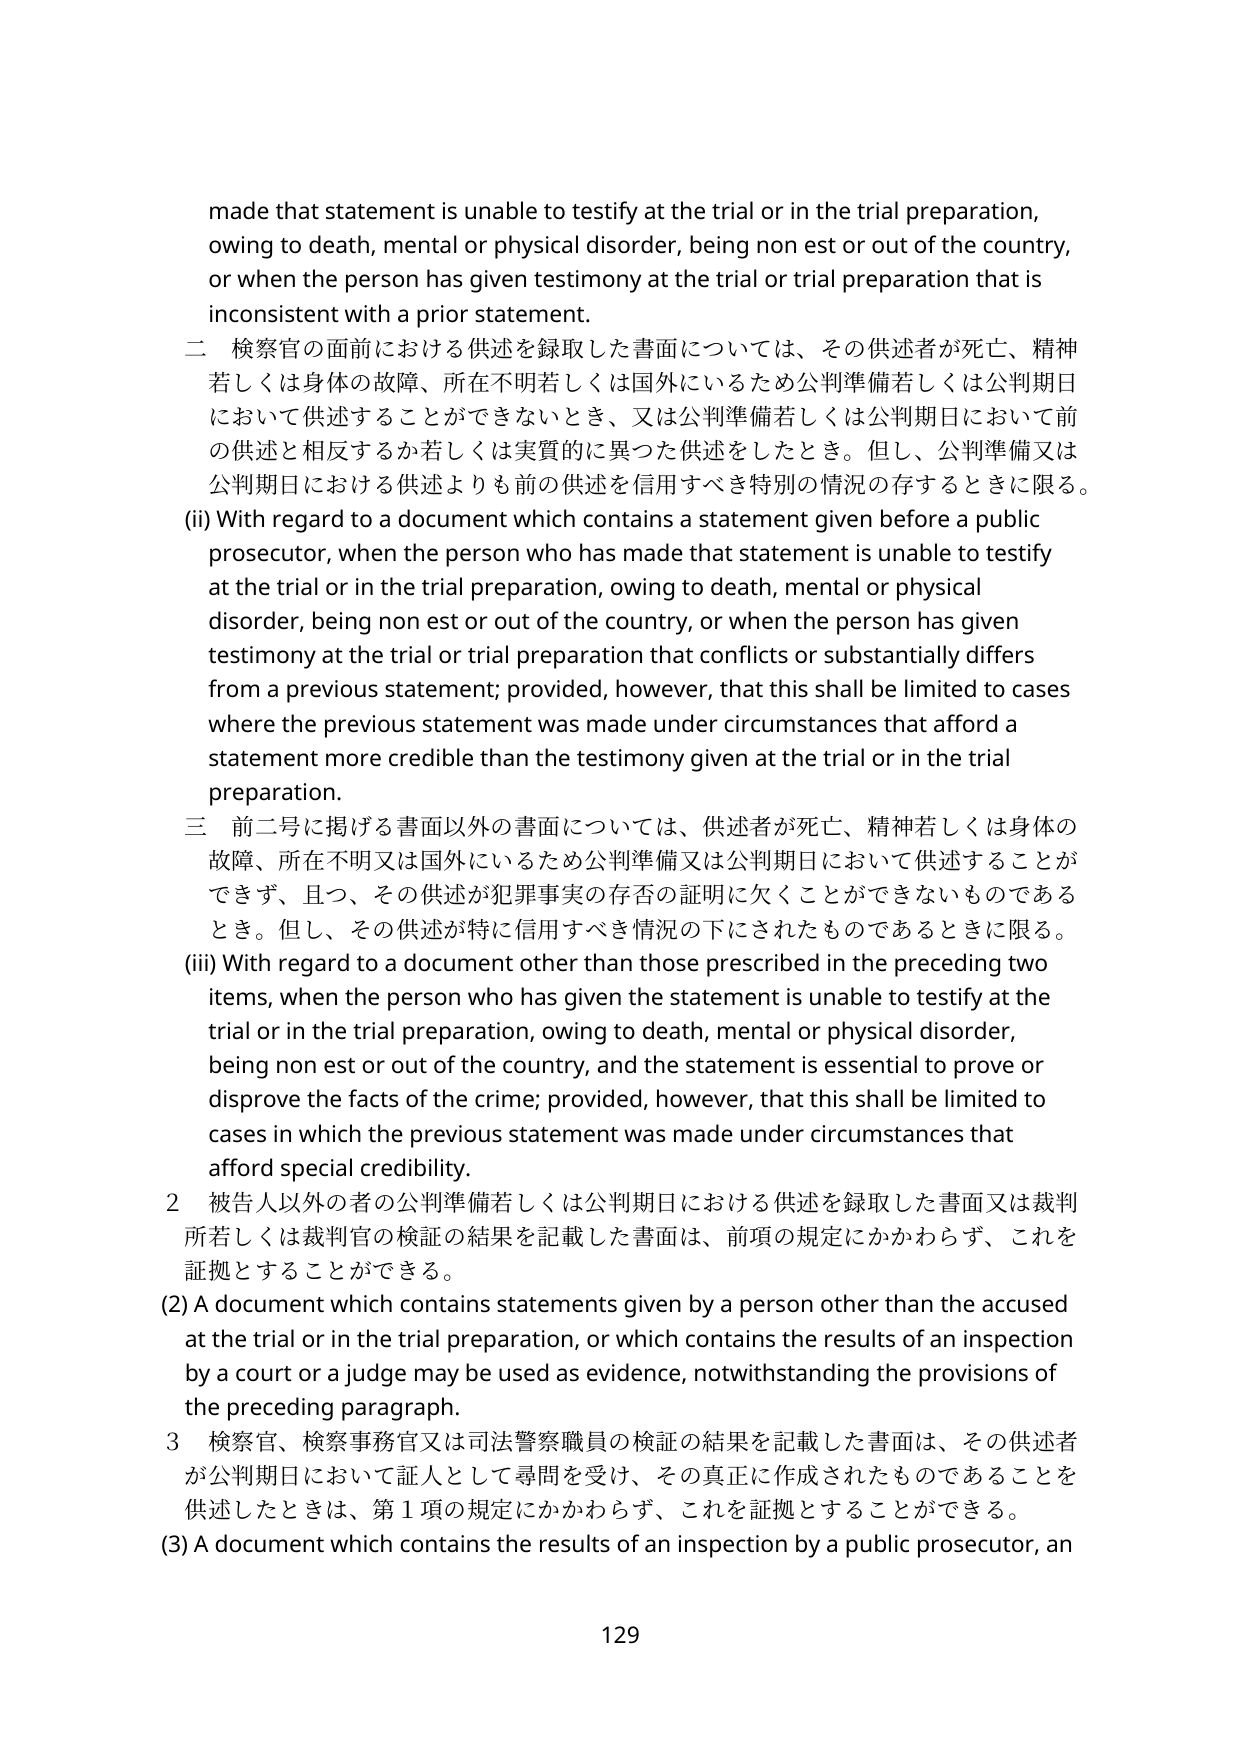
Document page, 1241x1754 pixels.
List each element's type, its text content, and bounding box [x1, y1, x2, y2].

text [161, 1526, 1079, 1560]
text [184, 194, 1079, 330]
text (ii) With regard to a document which contains a statement given before a public prosecutor, when the person who has made that statement is unable to testify at the trial or in the trial preparation, owing to death, mental or physical disorder, being non est or out of the country, or when the person has given testimony at the trial or trial preparation that conflicts or substantially differs from a previous statement; provided, however, that this shall be limited to cases where the previous statement was made under circumstances that afford a statement more credible than the testimony given at the trial or in the trial preparation. [184, 501, 1079, 809]
text (iii) With regard to a document other than those prescribed in the preceding two items, when the person who has given the statement is unable to testify at the trial or in the trial preparation, owing to death, mental or physical disorder, being non est or out of the country, and the statement is essential to prove or disprove the facts of the crime; provided, however, that this shall be limited to cases in which the previous statement was made under circumstances that afford special credibility. [184, 945, 1079, 1184]
text 二 検察官の面前における供述を録取した書面については、その供述者が死亡、精神若しくは身体の故障、所在不明若しくは国外にいるため公判準備若しくは公判期日において供述することができないとき、又は公判準備若しくは公判期日において前の供述と相反するか若しくは実質的に異つた供述をしたとき。但し、公判準備又は公判期日における供述よりも前の供述を信用すべき特別の情況の存するときに限る。 [184, 330, 1079, 501]
text (2) A document which contains statements given by a person other than the accused at the trial or in the trial preparation, or which contains the results of an inspection by a court or a judge may be used as evidence, notwithstanding the provisions of the preceding paragraph. [161, 1287, 1079, 1424]
text ３ 検察官、検察事務官又は司法警察職員の検証の結果を記載した書面は、その供述者が公判期日において証人として尋問を受け、その真正に作成されたものであることを供述したときは、第１項の規定にかかわらず、これを証拠とすることができる。 [161, 1424, 1079, 1526]
text 三 前二号に掲げる書面以外の書面については、供述者が死亡、精神若しくは身体の故障、所在不明又は国外にいるため公判準備又は公判期日において供述することができず、且つ、その供述が犯罪事実の存否の証明に欠くことができないものであるとき。但し、その供述が特に信用すべき情況の下にされたものであるときに限る。 [184, 809, 1079, 945]
text ２ 被告人以外の者の公判準備若しくは公判期日における供述を録取した書面又は裁判所若しくは裁判官の検証の結果を記載した書面は、前項の規定にかかわらず、これを証拠とすることができる。 [161, 1184, 1079, 1287]
